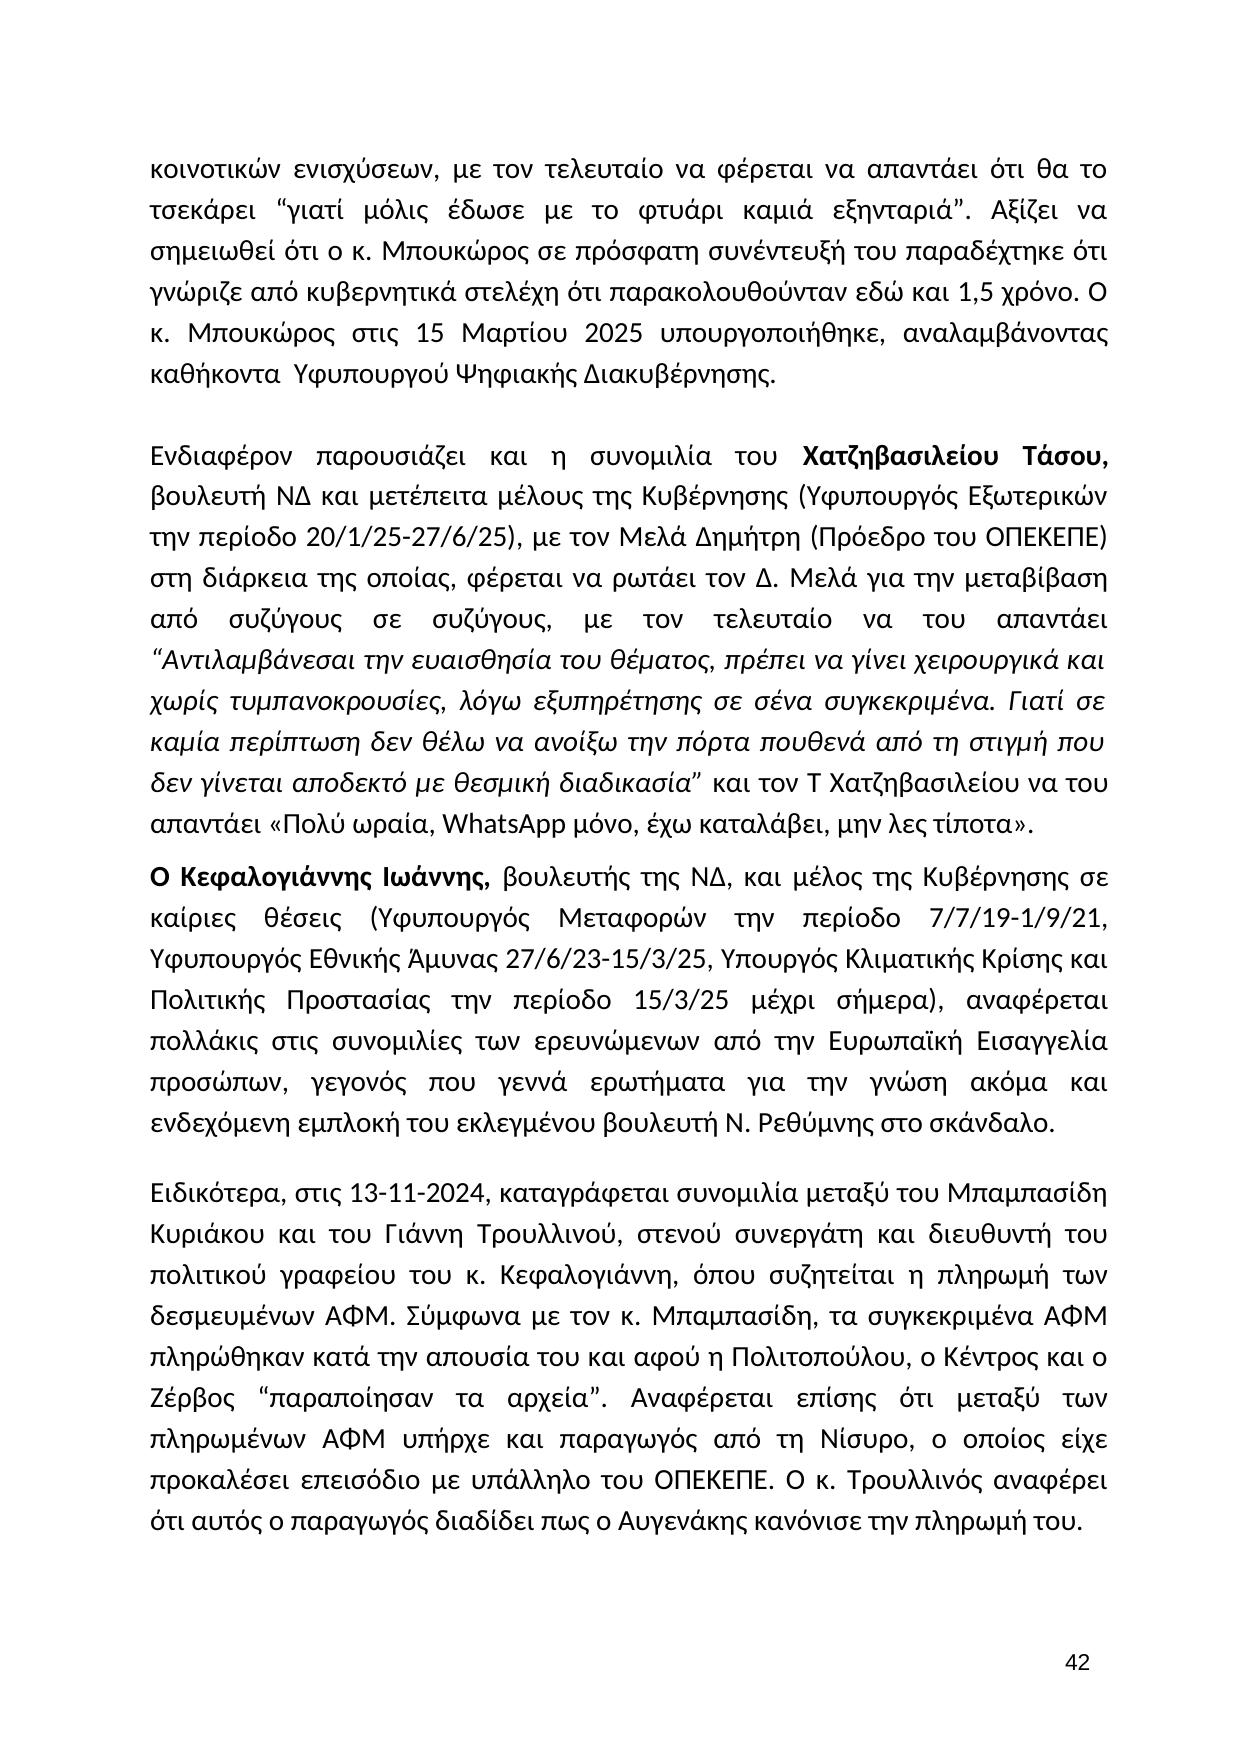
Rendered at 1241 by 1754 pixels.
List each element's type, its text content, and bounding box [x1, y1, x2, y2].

text Ειδικότερα, στις 13-11-2024, καταγράφεται συνομιλία μεταξύ του Μπαμπασίδη Κυριάκου και του Γιάννη Τρουλλινού, στενού συνεργάτη και διευθυντή του πολιτικού γραφείου του κ. Κεφαλογιάννη, όπου συζητείται η πληρωμή των δεσμευμένων ΑΦΜ. Σύμφωνα με τον κ. Μπαμπασίδη, τα συγκεκριμένα ΑΦΜ πληρώθηκαν κατά την απουσία του και αφού η Πολιτοπούλου, ο Κέντρος και ο Ζέρβος “παραποίησαν τα αρχεία”. Αναφέρεται επίσης ότι μεταξύ των πληρωμένων ΑΦΜ υπήρχε και παραγωγός από τη Νίσυρο, ο οποίος είχε προκαλέσει επεισόδιο με υπάλληλο του ΟΠΕΚΕΠΕ. Ο κ. Τρουλλινός αναφέρει ότι αυτός ο παραγωγός διαδίδει πως ο Αυγενάκης κανόνισε την πληρωμή του. [150, 1174, 1109, 1537]
text Ο Κεφαλογιάννης Ιωάννης, βουλευτής της ΝΔ, και μέλος της Κυβέρνησης σε καίριες θέσεις (Υφυπουργός Μεταφορών την περίοδο 7/7/19-1/9/21, Υφυπουργός Εθνικής Άμυνας 27/6/23-15/3/25, Υπουργός Κλιματικής Κρίσης και Πολιτικής Προστασίας την περίοδο 15/3/25 μέχρι σήμερα), αναφέρεται πολλάκις στις συνομιλίες των ερευνώμενων από την Ευρωπαϊκή Εισαγγελία προσώπων, γεγονός που γεννά ερωτήματα για την γνώση ακόμα και ενδεχόμενη εμπλοκή του εκλεγμένου βουλευτή Ν. Ρεθύμνης στο σκάνδαλο. [150, 858, 1109, 1140]
text Ενδιαφέρον παρουσιάζει και η συνομιλία του Χατζηβασιλείου Τάσου, βουλευτή ΝΔ και μετέπειτα μέλους της Κυβέρνησης (Υφυπουργός Εξωτερικών την περίοδο 20/1/25-27/6/25), με τον Μελά Δημήτρη (Πρόεδρο του ΟΠΕΚΕΠΕ) στη διάρκεια της οποίας, φέρεται να ρωτάει τον Δ. Μελά για την μεταβίβαση από συζύγους σε συζύγους, με τον τελευταίο να του απαντάει “Αντιλαμβάνεσαι την ευαισθησία του θέματος, πρέπει να γίνει χειρουργικά και χωρίς τυμπανοκρουσίες, λόγω εξυπηρέτησης σε σένα συγκεκριμένα. Γιατί σε καμία περίπτωση δεν θέλω να ανοίξω την πόρτα πουθενά από τη στιγμή που δεν γίνεται αποδεκτό με θεσμική διαδικασία” και τον Τ Χατζηβασιλείου να του απαντάει «Πολύ ωραία, WhatsApp μόνο, έχω καταλάβει, μην λες τίποτα». [150, 437, 1109, 841]
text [150, 150, 1109, 390]
